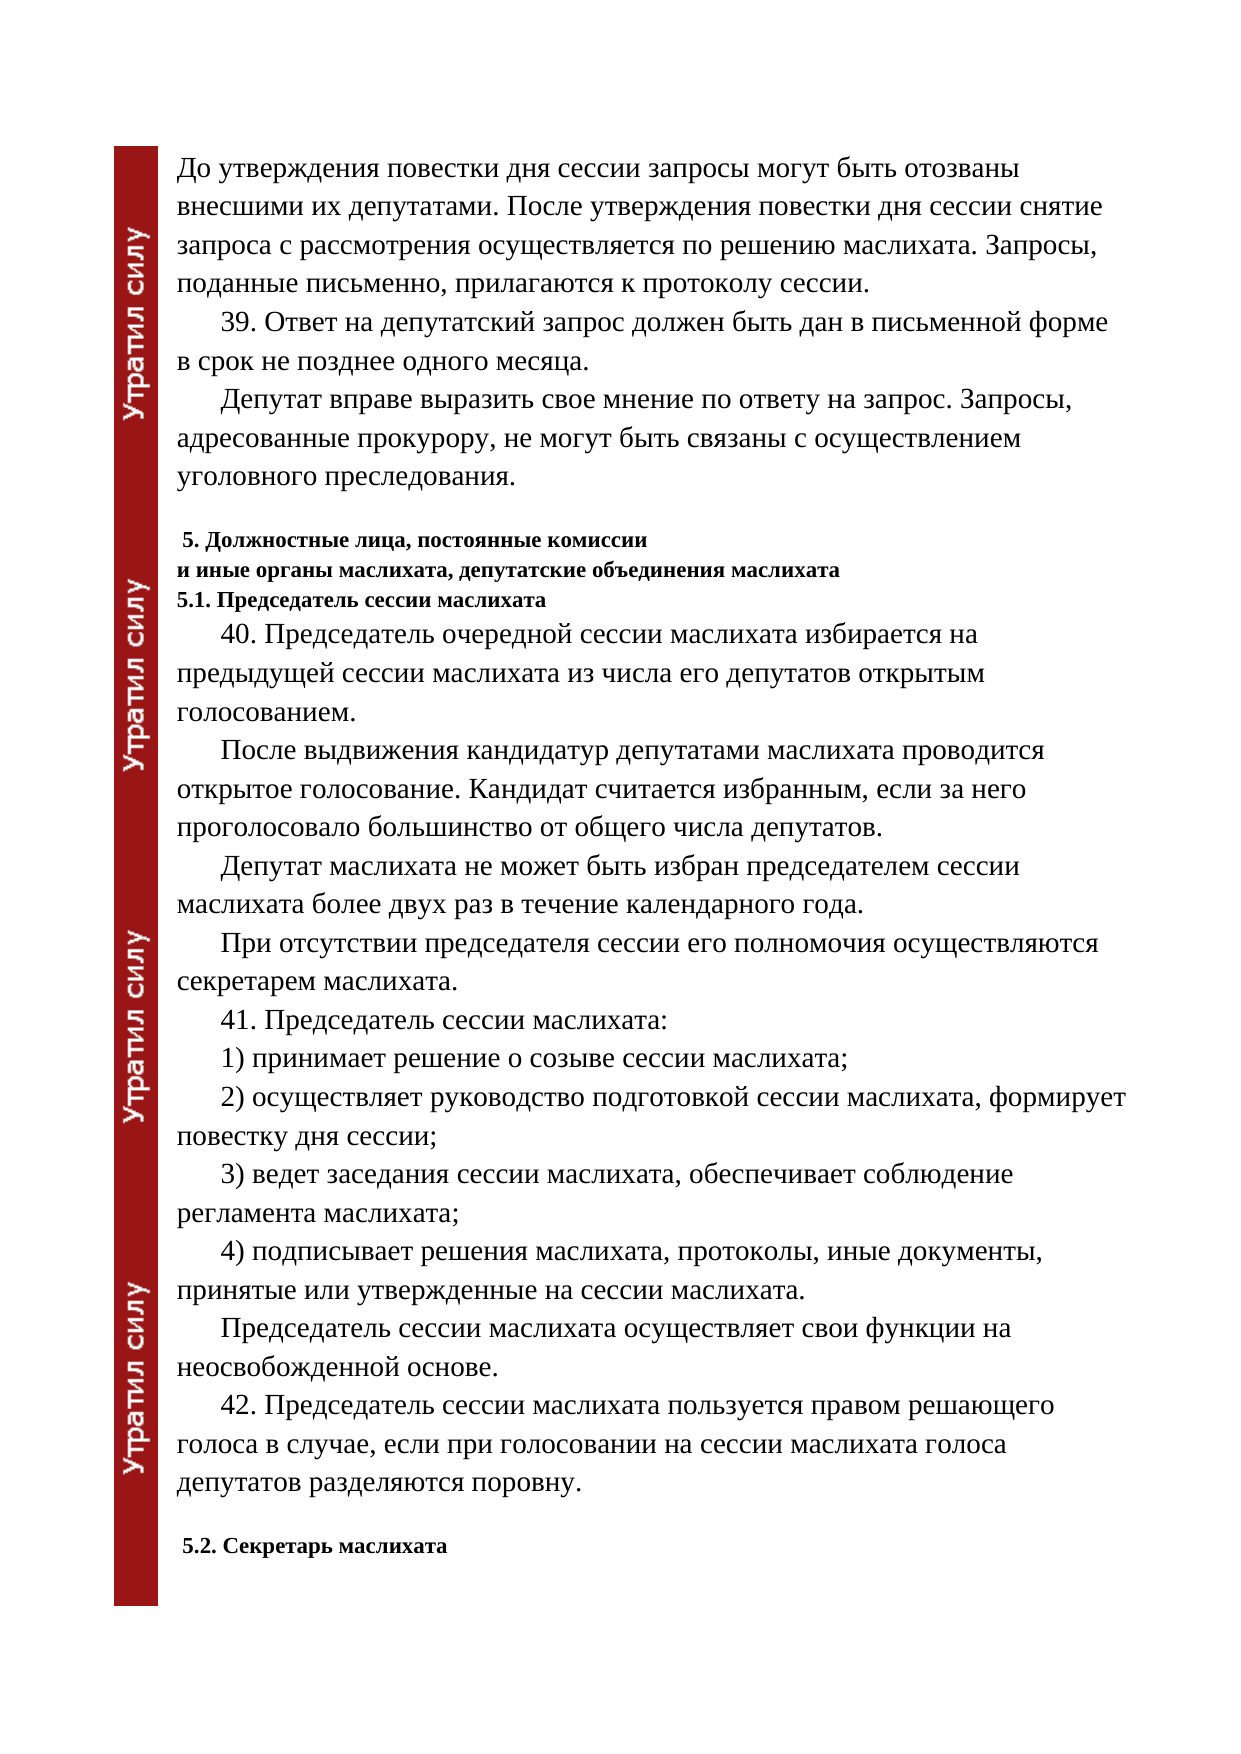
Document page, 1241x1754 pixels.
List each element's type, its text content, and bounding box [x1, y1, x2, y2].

picture [114, 1558, 158, 1606]
picture [114, 522, 158, 526]
picture [114, 146, 158, 150]
picture [114, 613, 158, 617]
text 40. Председатель очередной сессии маслихата избирается на предыдущей сессии маслихата из числа его депутатов открытым голосованием. После выдвижения кандидатур депутатами маслихата проводится открытое голосование. Кандидат считается избранным, если за него проголосовало большинство от общего числа депутатов. Депутат маслихата не может быть избран председателем сессии маслихата более двух раз в течение календарного года. При отсутствии председателя сессии его полномочия осуществляются секретарем маслихата. 41. Председатель сессии маслихата: 1) принимает решение о созыве сессии маслихата; 2) осуществляет руководство подготовкой сессии маслихата, формирует повестку дня сессии; 3) ведет заседания сессии маслихата, обеспечивает соблюдение регламента маслихата; 4) подписывает решения маслихата, протоколы, иные документы, принятые или утвержденные на сессии маслихата. Председатель сессии маслихата осуществляет свои функции на неосвобожденной основе. 42. Председатель сессии маслихата пользуется правом решающего голоса в случае, если при голосовании на сессии маслихата голоса депутатов разделяются поровну. [112, 617, 1128, 1528]
picture [114, 1528, 158, 1532]
text 5. Должностные лица, постоянные комиссии и иные органы маслихата, депутатские объединения маслихата 5.1. Председатель сессии маслихата [112, 526, 1128, 613]
text 5.2. Секретарь маслихата [112, 1532, 1128, 1558]
